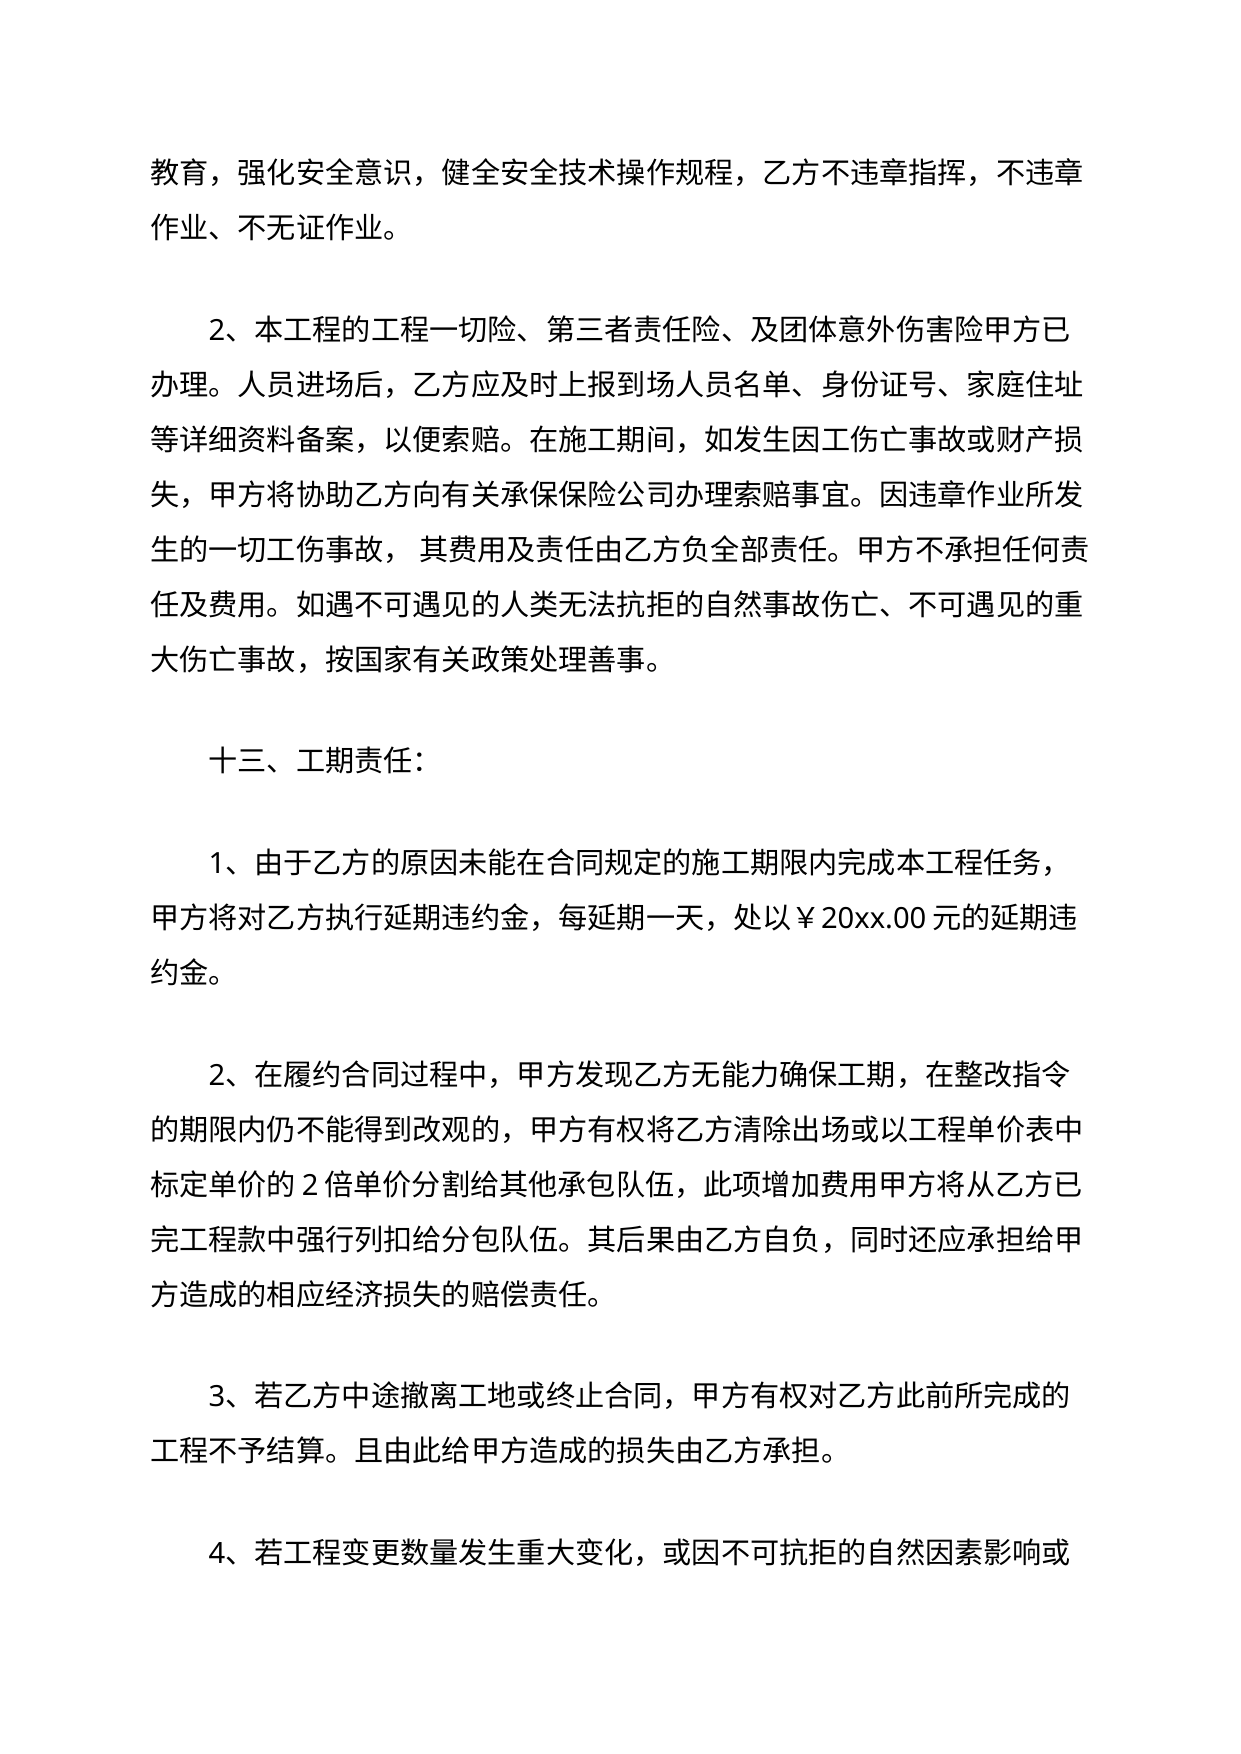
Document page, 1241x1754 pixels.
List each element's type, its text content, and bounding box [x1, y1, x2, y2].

text 1、由于乙方的原因未能在合同规定的施工期限内完成本工程任务，甲方将对乙方执行延期违约金，每延期一天，处以￥20xx.00元的延期违约金。 [150, 840, 1090, 992]
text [150, 1530, 1090, 1572]
text 2、本工程的工程一切险、第三者责任险、及团体意外伤害险甲方已办理。人员进场后，乙方应及时上报到场人员名单、身份证号、家庭住址等详细资料备案，以便索赔。在施工期间，如发生因工伤亡事故或财产损失，甲方将协助乙方向有关承保保险公司办理索赔事宜。因违章作业所发生的一切工伤事故， 其费用及责任由乙方负全部责任。甲方不承担任何责任及费用。如遇不可遇见的人类无法抗拒的自然事故伤亡、不可遇见的重大伤亡事故，按国家有关政策处理善事。 [150, 307, 1090, 678]
text 十三、工期责任： [150, 738, 1090, 780]
text 3、若乙方中途撤离工地或终止合同，甲方有权对乙方此前所完成的工程不予结算。且由此给甲方造成的损失由乙方承担。 [150, 1373, 1090, 1470]
text 2、在履约合同过程中，甲方发现乙方无能力确保工期，在整改指令的期限内仍不能得到改观的，甲方有权将乙方清除出场或以工程单价表中标定单价的2倍单价分割给其他承包队伍，此项增加费用甲方将从乙方已完工程款中强行列扣给分包队伍。其后果由乙方自负，同时还应承担给甲方造成的相应经济损失的赔偿责任。 [150, 1051, 1090, 1313]
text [150, 150, 1090, 247]
